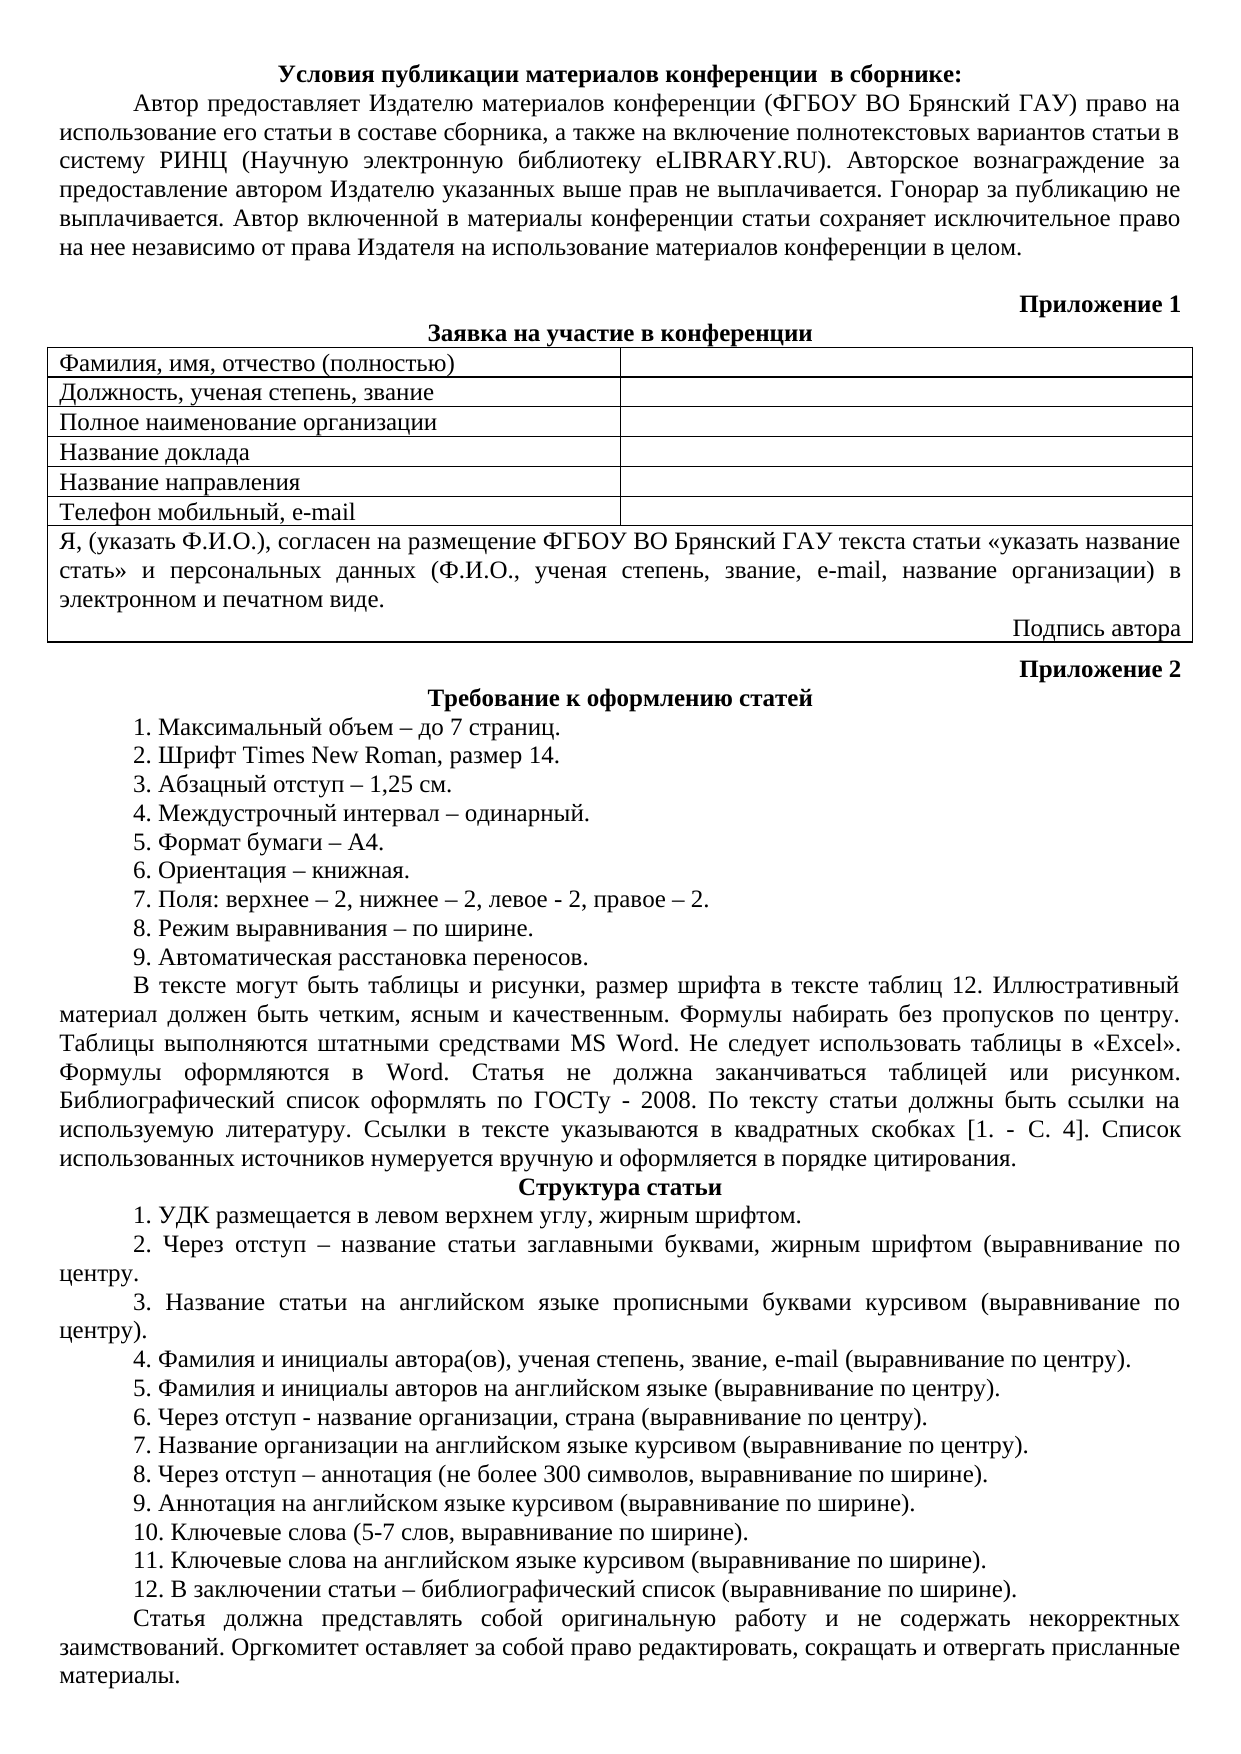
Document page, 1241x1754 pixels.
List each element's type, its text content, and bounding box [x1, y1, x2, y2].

table_cell Название направления [48, 467, 620, 496]
table_cell [621, 497, 1192, 525]
table_cell [621, 437, 1192, 466]
table_cell [621, 407, 1192, 436]
table_cell Я, (указать Ф.И.О.), согласен на размещение ФГБОУ ВО Брянский ГАУ текста статьи «указать название стать» и персональных данных (Ф.И.О., ученая степень, звание, e-mail, название организации) в электронном и печатном виде. Подпись автора [48, 526, 1192, 641]
text 4. Междустрочный интервал – одинарный. [59, 798, 1181, 827]
text Автор предоставляет Издателю материалов конференции (ФГБОУ ВО Брянский ГАУ) право на использование его статьи в составе сборника, а также на включение полнотекстовых вариантов статьи в систему РИНЦ (Научную электронную библиотеку eLIBRARY.RU). Авторское вознаграждение за предоставление автором Издателю указанных выше прав не выплачивается. Гонорар за публикацию не выплачивается. Автор включенной в материалы конференции статьи сохраняет исключительное право на нее независимо от права Издателя на использование материалов конференции в целом. [59, 88, 1181, 260]
text 8. Через отступ – аннотация (не более 300 символов, выравнивание по ширине). [59, 1459, 1181, 1488]
text Требование к оформлению статей [59, 683, 1181, 712]
table_cell Полное наименование организации [48, 407, 620, 436]
text 9. Аннотация на английском языке курсивом (выравнивание по ширине). [59, 1488, 1181, 1517]
text 6. Ориентация – книжная. [59, 856, 1181, 884]
text 2. Через отступ – название статьи заглавными буквами, жирным шрифтом (выравнивание по центру. [59, 1229, 1181, 1287]
text 7. Название организации на английском языке курсивом (выравнивание по центру). [59, 1431, 1181, 1459]
text Структура статьи [59, 1172, 1181, 1201]
text Приложение 2 [59, 654, 1181, 683]
text 6. Через отступ - название организации, страна (выравнивание по центру). [59, 1402, 1181, 1431]
text Приложение 1 [59, 289, 1181, 318]
text 1. УДК размещается в левом верхнем углу, жирным шрифтом. [59, 1201, 1181, 1229]
table_header Фамилия, имя, отчество (полностью) [48, 348, 620, 376]
table_cell [621, 467, 1192, 496]
text Условия публикации материалов конференции в сборнике: [59, 59, 1181, 88]
table_cell Название доклада [48, 437, 620, 466]
text В тексте могут быть таблицы и рисунки, размер шрифта в тексте таблиц 12. Иллюстративный материал должен быть четким, ясным и качественным. Формулы набирать без пропусков по центру. Таблицы выполняются штатными средствами MS Word. Не следует использовать таблицы в «Excel». Формулы оформляются в Word. Статья не должна заканчиваться таблицей или рисунком. Библиографический список оформлять по ГОСТу - 2008. По тексту статьи должны быть ссылки на используемую литературу. Ссылки в тексте указываются в квадратных скобках [1. - C. 4]. Список использованных источников нумеруется вручную и оформляется в порядке цитирования. [59, 971, 1181, 1172]
table_cell Телефон мобильный, e-mail [48, 497, 620, 525]
text 4. Фамилия и инициалы автора(ов), ученая степень, звание, e-mail (выравнивание по центру). [59, 1344, 1181, 1373]
text 5. Формат бумаги – А4. [59, 827, 1181, 856]
text 5. Фамилия и инициалы авторов на английском языке (выравнивание по центру). [59, 1373, 1181, 1402]
text 1. Максимальный объем – до 7 страниц. [59, 712, 1181, 741]
text 3. Абзацный отступ – 1,25 см. [59, 769, 1181, 798]
table_cell [621, 378, 1192, 406]
text 2. Шрифт Times New Roman, размер 14. [59, 741, 1181, 769]
text 10. Ключевые слова (5-7 слов, выравнивание по ширине). [59, 1517, 1181, 1546]
table_cell Должность, ученая степень, звание [48, 378, 620, 406]
text Статья должна представлять собой оригинальную работу и не содержать некорректных заимствований. Оргкомитет оставляет за собой право редактировать, сокращать и отвергать присланные материалы. [59, 1603, 1181, 1689]
text 8. Режим выравнивания – по ширине. [59, 913, 1181, 942]
text 3. Название статьи на английском языке прописными буквами курсивом (выравнивание по центру). [59, 1287, 1181, 1344]
text 12. В заключении статьи – библиографический список (выравнивание по ширине). [59, 1574, 1181, 1603]
text 7. Поля: верхнее – 2, нижнее – 2, левое - 2, правое – 2. [59, 884, 1181, 913]
text 11. Ключевые слова на английском языке курсивом (выравнивание по ширине). [59, 1546, 1181, 1574]
text 9. Автоматическая расстановка переносов. [59, 942, 1181, 971]
text Заявка на участие в конференции [59, 318, 1181, 347]
table_header [621, 348, 1192, 376]
